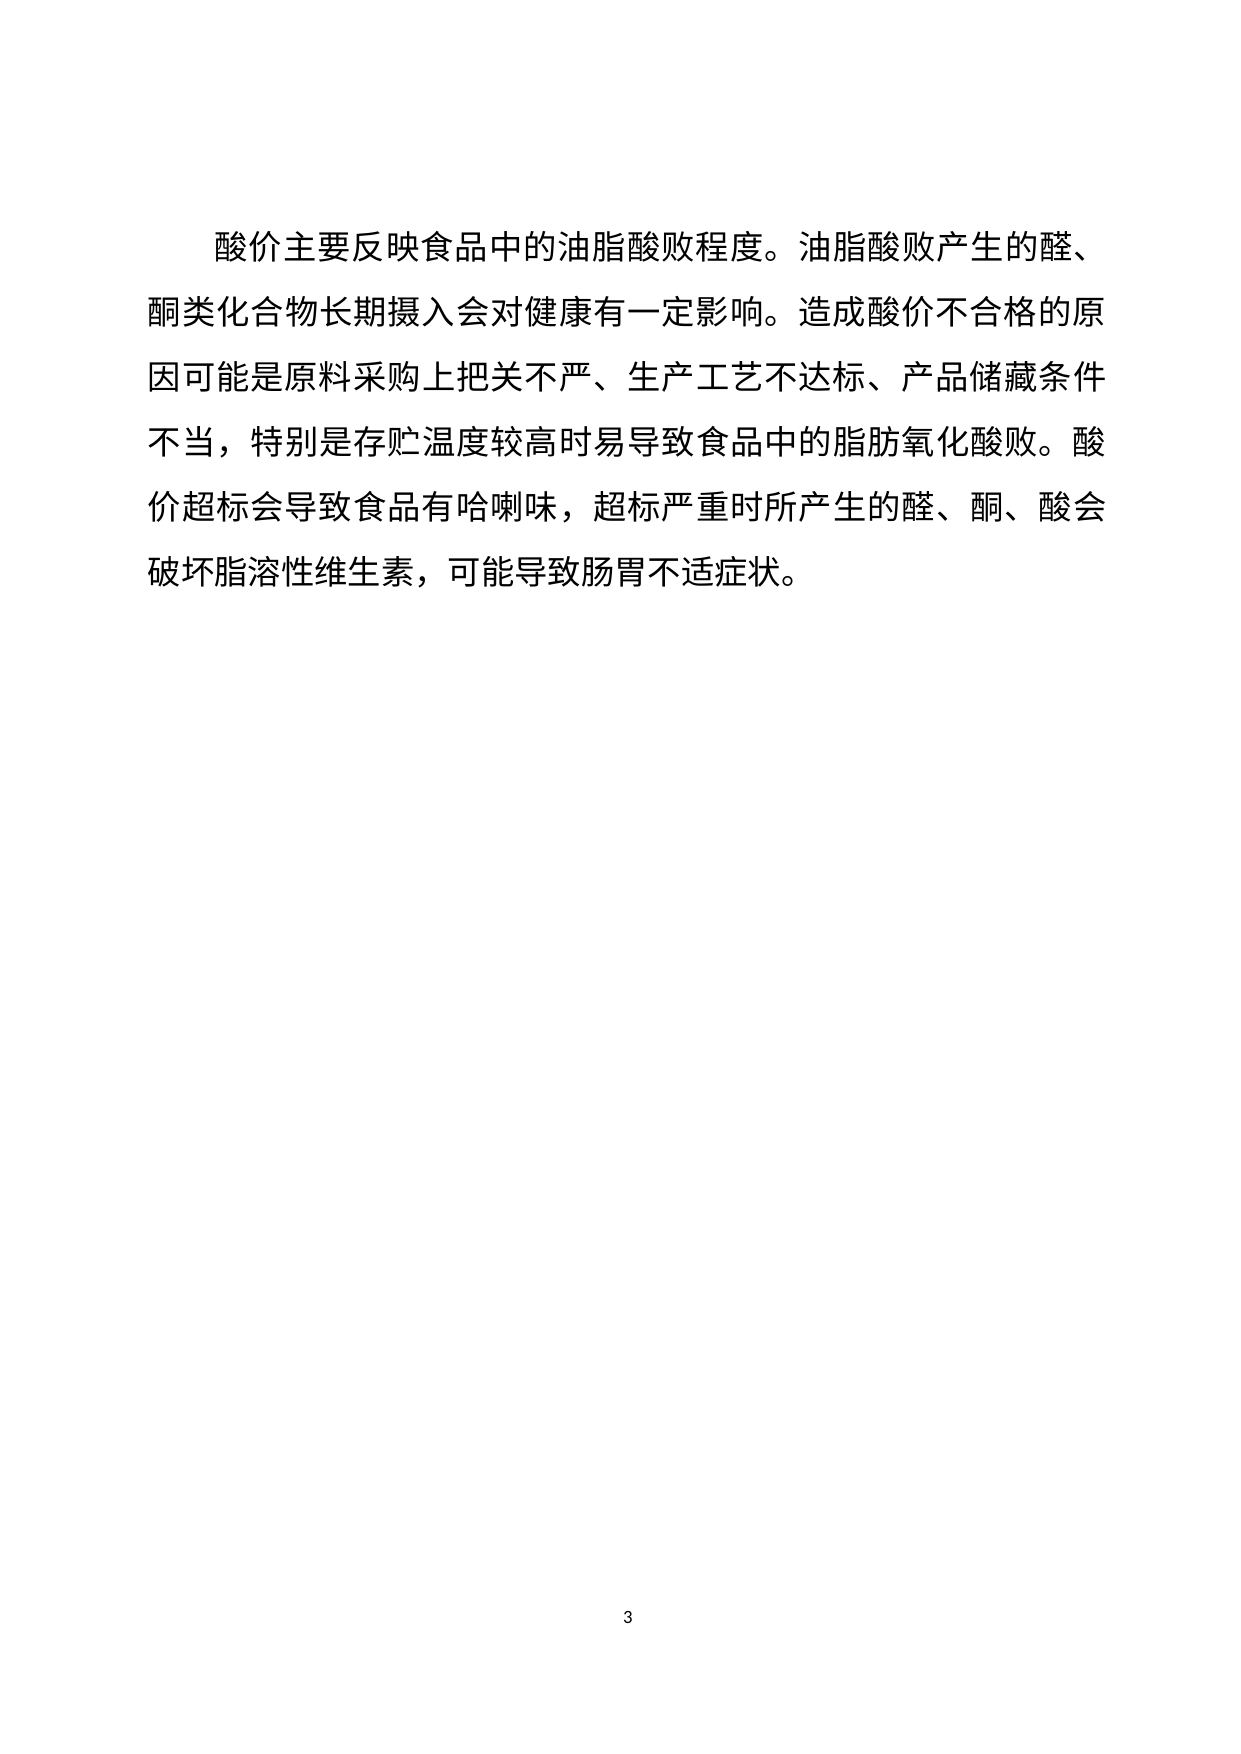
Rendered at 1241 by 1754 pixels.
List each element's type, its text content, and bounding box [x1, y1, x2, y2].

text 酸价主要反映食品中的油脂酸败程度。油脂酸败产生的醛、酮类化合物长期摄入会对健康有一定影响。造成酸价不合格的原因可能是原料采购上把关不严、生产工艺不达标、产品储藏条件不当，特别是存贮温度较高时易导致食品中的脂肪氧化酸败。酸价超标会导致食品有哈喇味，超标严重时所产生的醛、酮、酸会破坏脂溶性维生素，可能导致肠胃不适症状。 [148, 212, 1107, 602]
